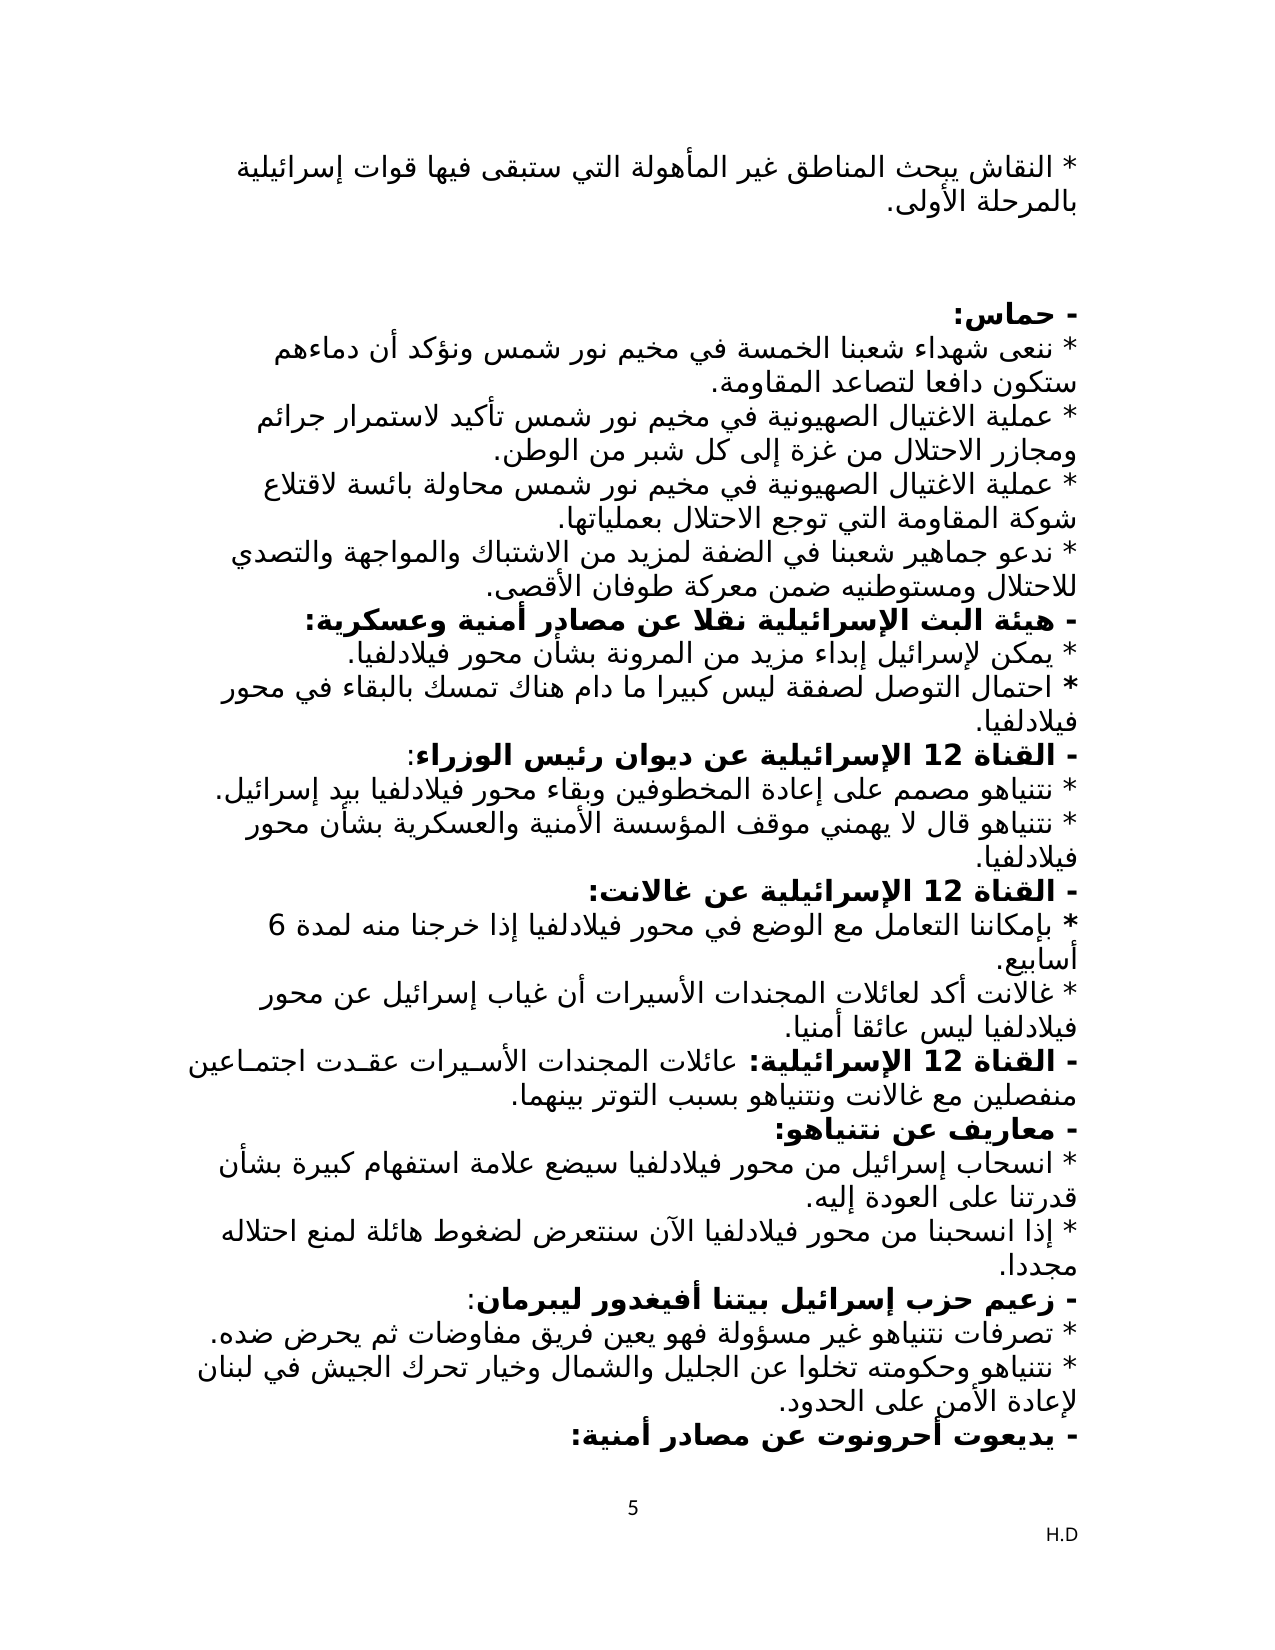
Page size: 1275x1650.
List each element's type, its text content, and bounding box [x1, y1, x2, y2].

text * يمكن لإسرائيل إبداء مزيد من المرونة بشأن محور فيلادلفيا. [187, 637, 1078, 671]
text * النقاش يبحث المناطق غير المأهولة التي ستبقى فيها قوات إسرائيلية بالمرحلة الأولى. [187, 150, 1078, 218]
text * ننعى شهداء شعبنا الخمسة في مخيم نور شمس ونؤكد أن دماءهم ستكون دافعا لتصاعد المقاومة. * عملية الاغتيال الصهيونية في مخيم نور شمس تأكيد لاستمرار جرائم ومجازر الاحتلال من غزة إلى كل شبر من الوطن. * عملية الاغتيال الصهيونية في مخيم نور شمس محاولة بائسة لاقتلاع شوكة المقاومة التي توجع الاحتلال بعملياتها. * ندعو جماهير شعبنا في الضفة لمزيد من الاشتباك والمواجهة والتصدي للاحتلال ومستوطنيه ضمن معركة طوفان الأقصى. - هيئة البث الإسرائيلية نقلا عن مصادر أمنية وعسكرية: [187, 331, 1078, 637]
text * انسحاب إسرائيل من محور فيلادلفيا سيضع علامة استفهام كبيرة بشأن قدرتنا على العودة إليه. * إذا انسحبنا من محور فيلادلفيا الآن سنتعرض لضغوط هائلة لمنع احتلاله مجددا. - زعيم حزب إسرائيل بيتنا أفيغدور ليبرمان: [187, 1146, 1078, 1316]
text * احتمال التوصل لصفقة ليس كبيرا ما دام هناك تمسك بالبقاء في محور فيلادلفيا. [187, 671, 1078, 739]
text - القناة 12 الإسرائيلية: عائلات المجندات الأسيرات عقدت اجتماعين منفصلين مع غالانت ونتنياهو بسبب التوتر بينهما. [187, 1044, 1078, 1112]
text - معاريف عن نتنياهو: [187, 1112, 1078, 1146]
text * بإمكاننا التعامل مع الوضع في محور فيلادلفيا إذا خرجنا منه لمدة 6 أسابيع. [187, 908, 1078, 976]
text * نتنياهو مصمم على إعادة المخطوفين وبقاء محور فيلادلفيا بيد إسرائيل. [187, 773, 1078, 807]
text - حماس: [187, 297, 1078, 331]
text - يديعوت أحرونوت عن مصادر أمنية: [187, 1418, 1078, 1452]
text * نتنياهو قال لا يهمني موقف المؤسسة الأمنية والعسكرية بشأن محور فيلادلفيا. [187, 807, 1078, 874]
text * تصرفات نتنياهو غير مسؤولة فهو يعين فريق مفاوضات ثم يحرض ضده. * نتنياهو وحكومته تخلوا عن الجليل والشمال وخيار تحرك الجيش في لبنان لإعادة الأمن على الحدود. [187, 1316, 1078, 1418]
text - القناة 12 الإسرائيلية عن غالانت: [187, 874, 1078, 908]
text - القناة 12 الإسرائيلية عن ديوان رئيس الوزراء: [187, 739, 1078, 773]
text * غالانت أكد لعائلات المجندات الأسيرات أن غياب إسرائيل عن محور فيلادلفيا ليس عائقا أمنيا. [187, 976, 1078, 1044]
